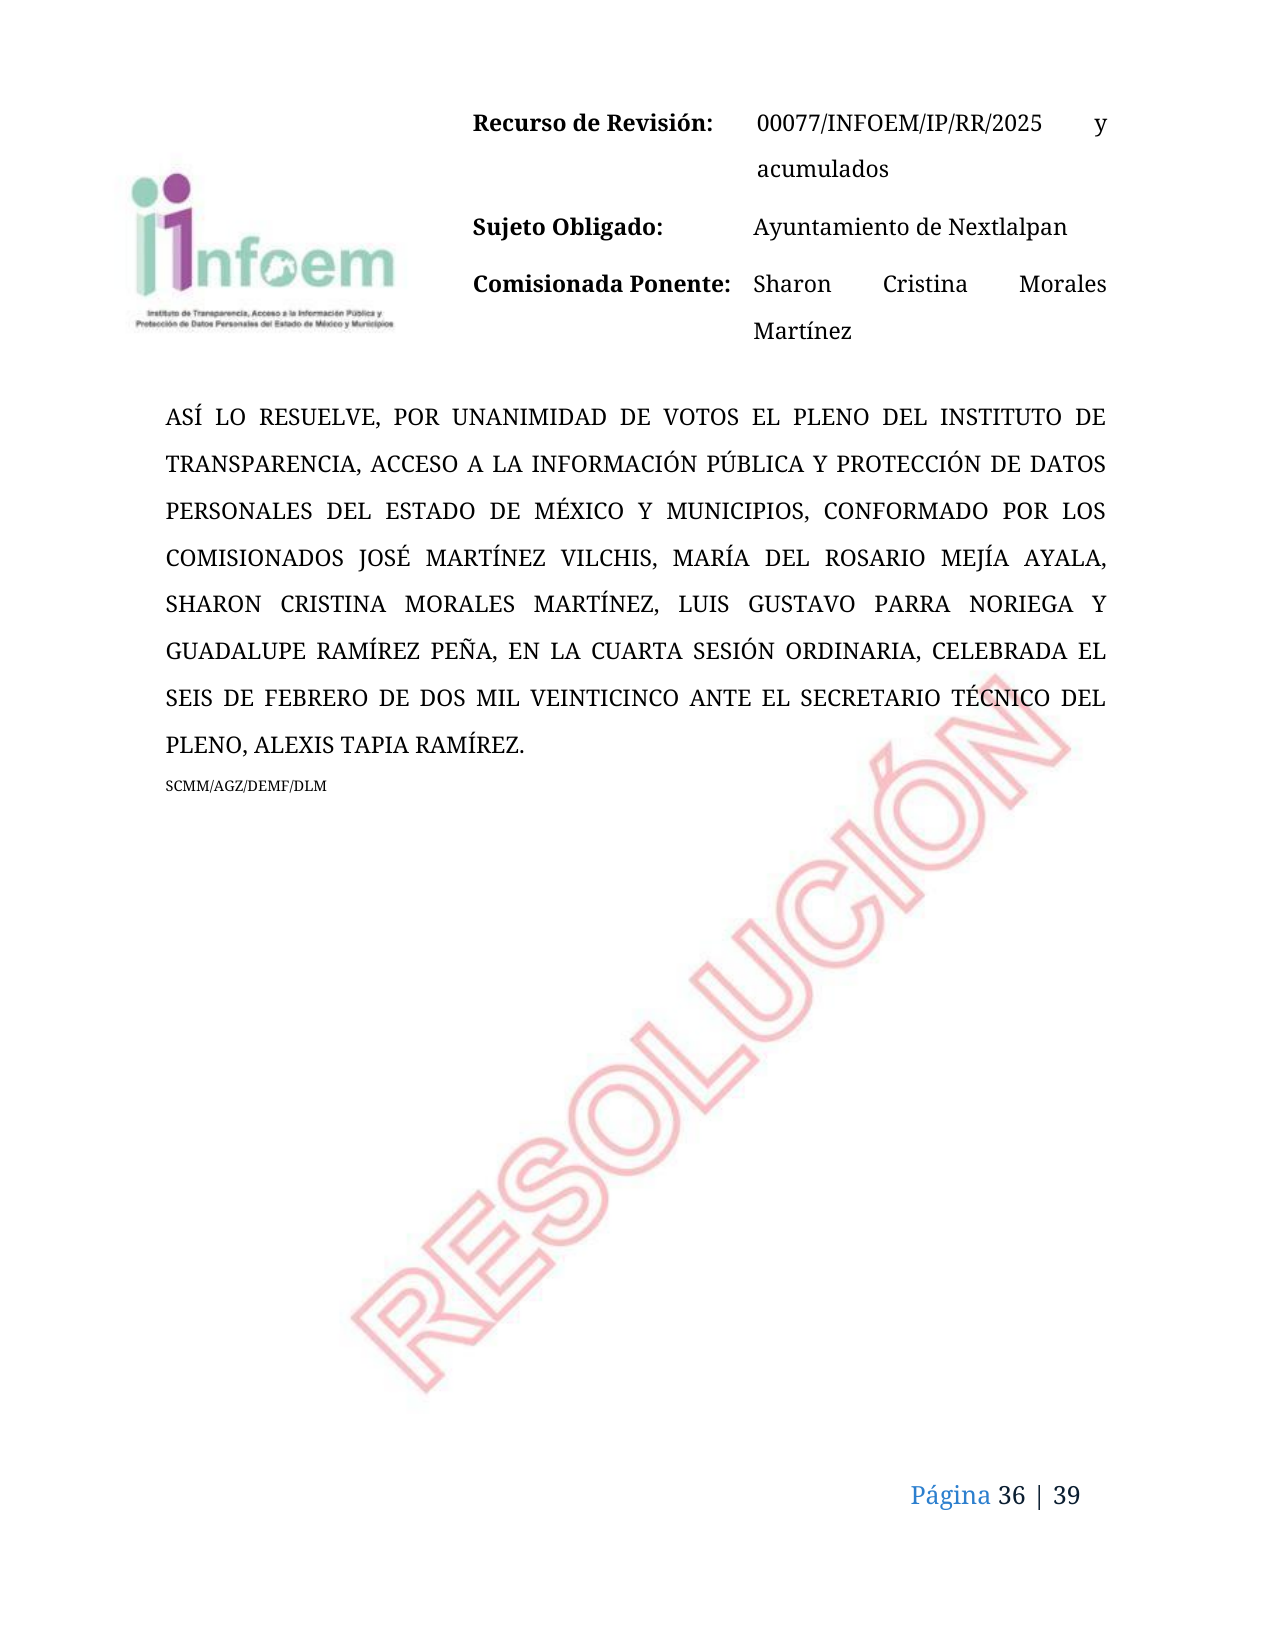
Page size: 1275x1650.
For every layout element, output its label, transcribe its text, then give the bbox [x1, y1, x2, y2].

picture [2, 108, 1275, 1650]
text SCMM/AGZ/DEMF/DLM [165, 776, 1107, 796]
text ASÍ LO RESUELVE, POR UNANIMIDAD DE VOTOS EL PLENO DEL INSTITUTO DE TRANSPARENCIA, ACCESO A LA INFORMACIÓN PÚBLICA Y PROTECCIÓN DE DATOS PERSONALES DEL ESTADO DE MÉXICO Y MUNICIPIOS, CONFORMADO POR LOS COMISIONADOS JOSÉ MARTÍNEZ VILCHIS, MARÍA DEL ROSARIO MEJÍA AYALA, SHARON CRISTINA MORALES MARTÍNEZ, LUIS GUSTAVO PARRA NORIEGA Y GUADALUPE RAMÍREZ PEÑA, EN LA CUARTA SESIÓN ORDINARIA, CELEBRADA EL SEIS DE FEBRERO DE DOS MIL VEINTICINCO ANTE EL SECRETARIO TÉCNICO DEL PLENO, ALEXIS TAPIA RAMÍREZ. [165, 401, 1107, 760]
